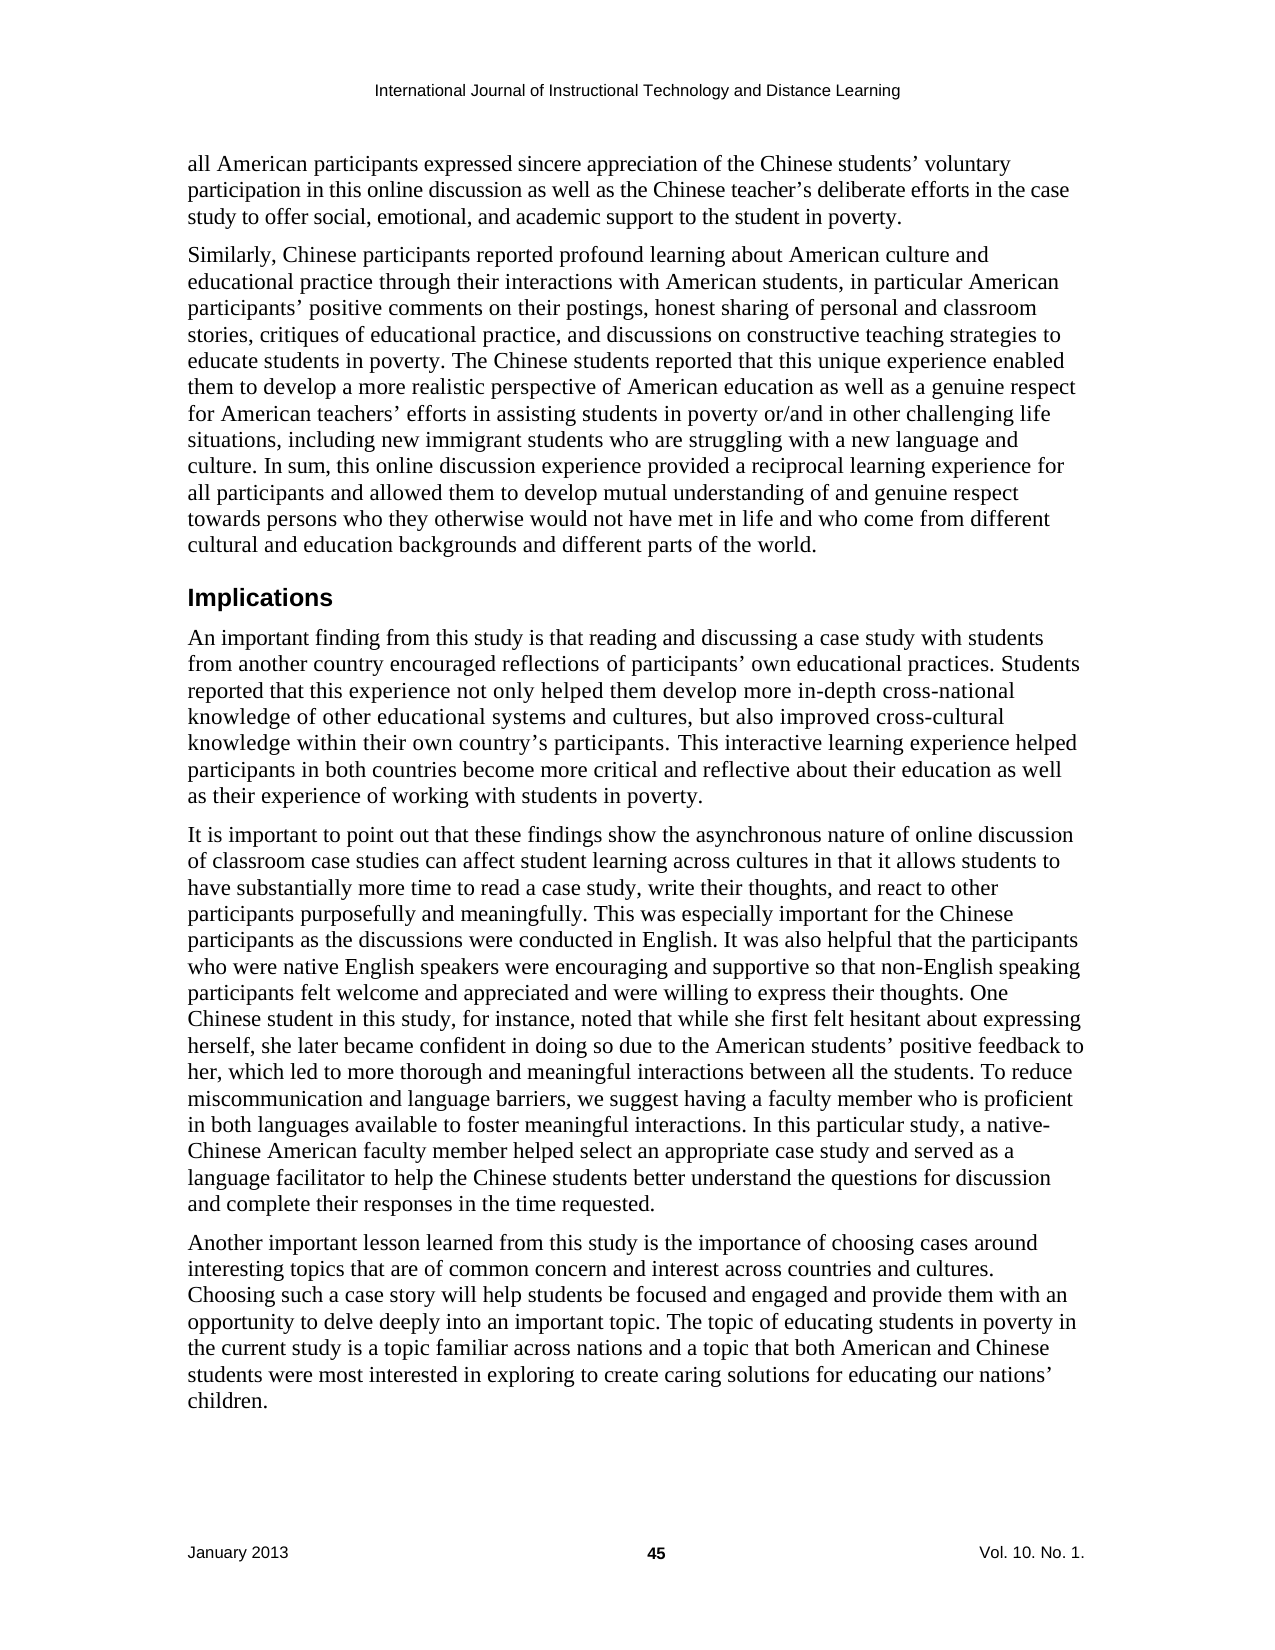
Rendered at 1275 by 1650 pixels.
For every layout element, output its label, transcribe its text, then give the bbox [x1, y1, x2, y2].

text An important finding from this study is that reading and discussing a case study with students from another country encouraged reflections of participants’ own educational practices. Students reported that this experience not only helped them develop more in-depth cross-national knowledge of other educational systems and cultures, but also improved cross-cultural knowledge within their own country’s participants. This interactive learning experience helped participants in both countries become more critical and reflective about their education as well as their experience of working with students in poverty. [187, 624, 1087, 808]
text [187, 150, 1087, 229]
text Similarly, Chinese participants reported profound learning about American culture and educational practice through their interactions with American students, in particular American participants’ positive comments on their postings, honest sharing of personal and classroom stories, critiques of educational practice, and discussions on constructive teaching strategies to educate students in poverty. The Chinese students reported that this unique experience enabled them to develop a more realistic perspective of American education as well as a genuine respect for American teachers’ efforts in assisting students in poverty or/and in other challenging life situations, including new immigrant students who are struggling with a new language and culture. In sum, this online discussion experience provided a reciprocal learning experience for all participants and allowed them to develop mutual understanding of and genuine respect towards persons who they otherwise would not have met in life and who come from different cultural and education backgrounds and different parts of the world. [187, 242, 1087, 558]
text Another important lesson learned from this study is the importance of choosing cases around interesting topics that are of common concern and interest across countries and cultures. Choosing such a case story will help students be focused and engaged and provide them with an opportunity to delve deeply into an important topic. The topic of educating students in poverty in the current study is a topic familiar across nations and a topic that both American and Chinese students were most interested in exploring to create caring solutions for educating our nations’ children. [187, 1229, 1087, 1413]
subtitle Implications [187, 583, 1087, 612]
text It is important to point out that these findings show the asynchronous nature of online discussion of classroom case studies can affect student learning across cultures in that it allows students to have substantially more time to read a case study, write their thoughts, and react to other participants purposefully and meaningfully. This was especially important for the Chinese participants as the discussions were conducted in English. It was also helpful that the participants who were native English speakers were encouraging and supportive so that non-English speaking participants felt welcome and appreciated and were willing to express their thoughts. One Chinese student in this study, for instance, noted that while she first felt hesitant about expressing herself, she later became confident in doing so due to the American students’ positive feedback to her, which led to more thorough and meaningful interactions between all the students. To reduce miscommunication and language barriers, we suggest having a faculty member who is proficient in both languages available to foster meaningful interactions. In this particular study, a native-Chinese American faculty member helped select an appropriate case study and served as a language facilitator to help the Chinese students better understand the questions for discussion and complete their responses in the time requested. [187, 821, 1087, 1216]
